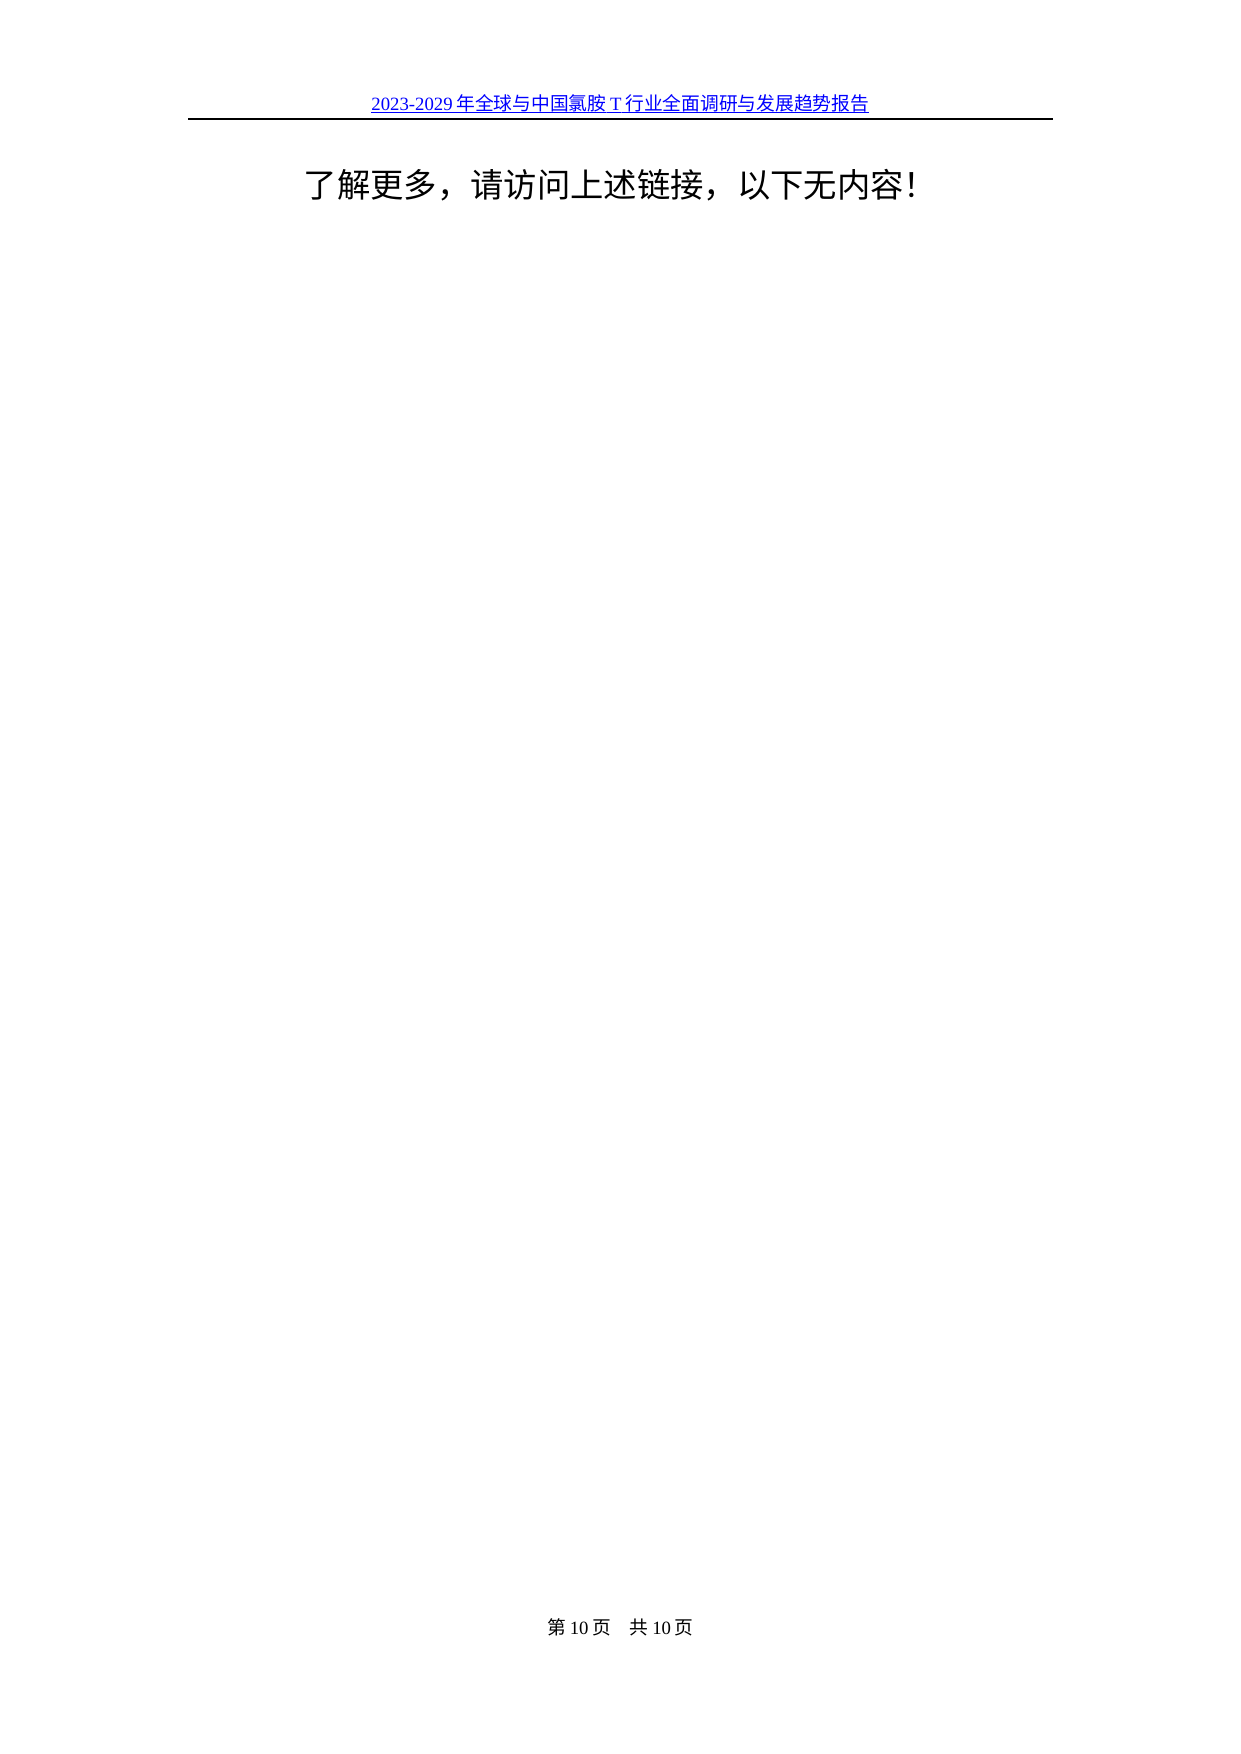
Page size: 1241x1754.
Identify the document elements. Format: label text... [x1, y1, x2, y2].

title 了解更多，请访问上述链接，以下无内容！ [187, 150, 1053, 215]
